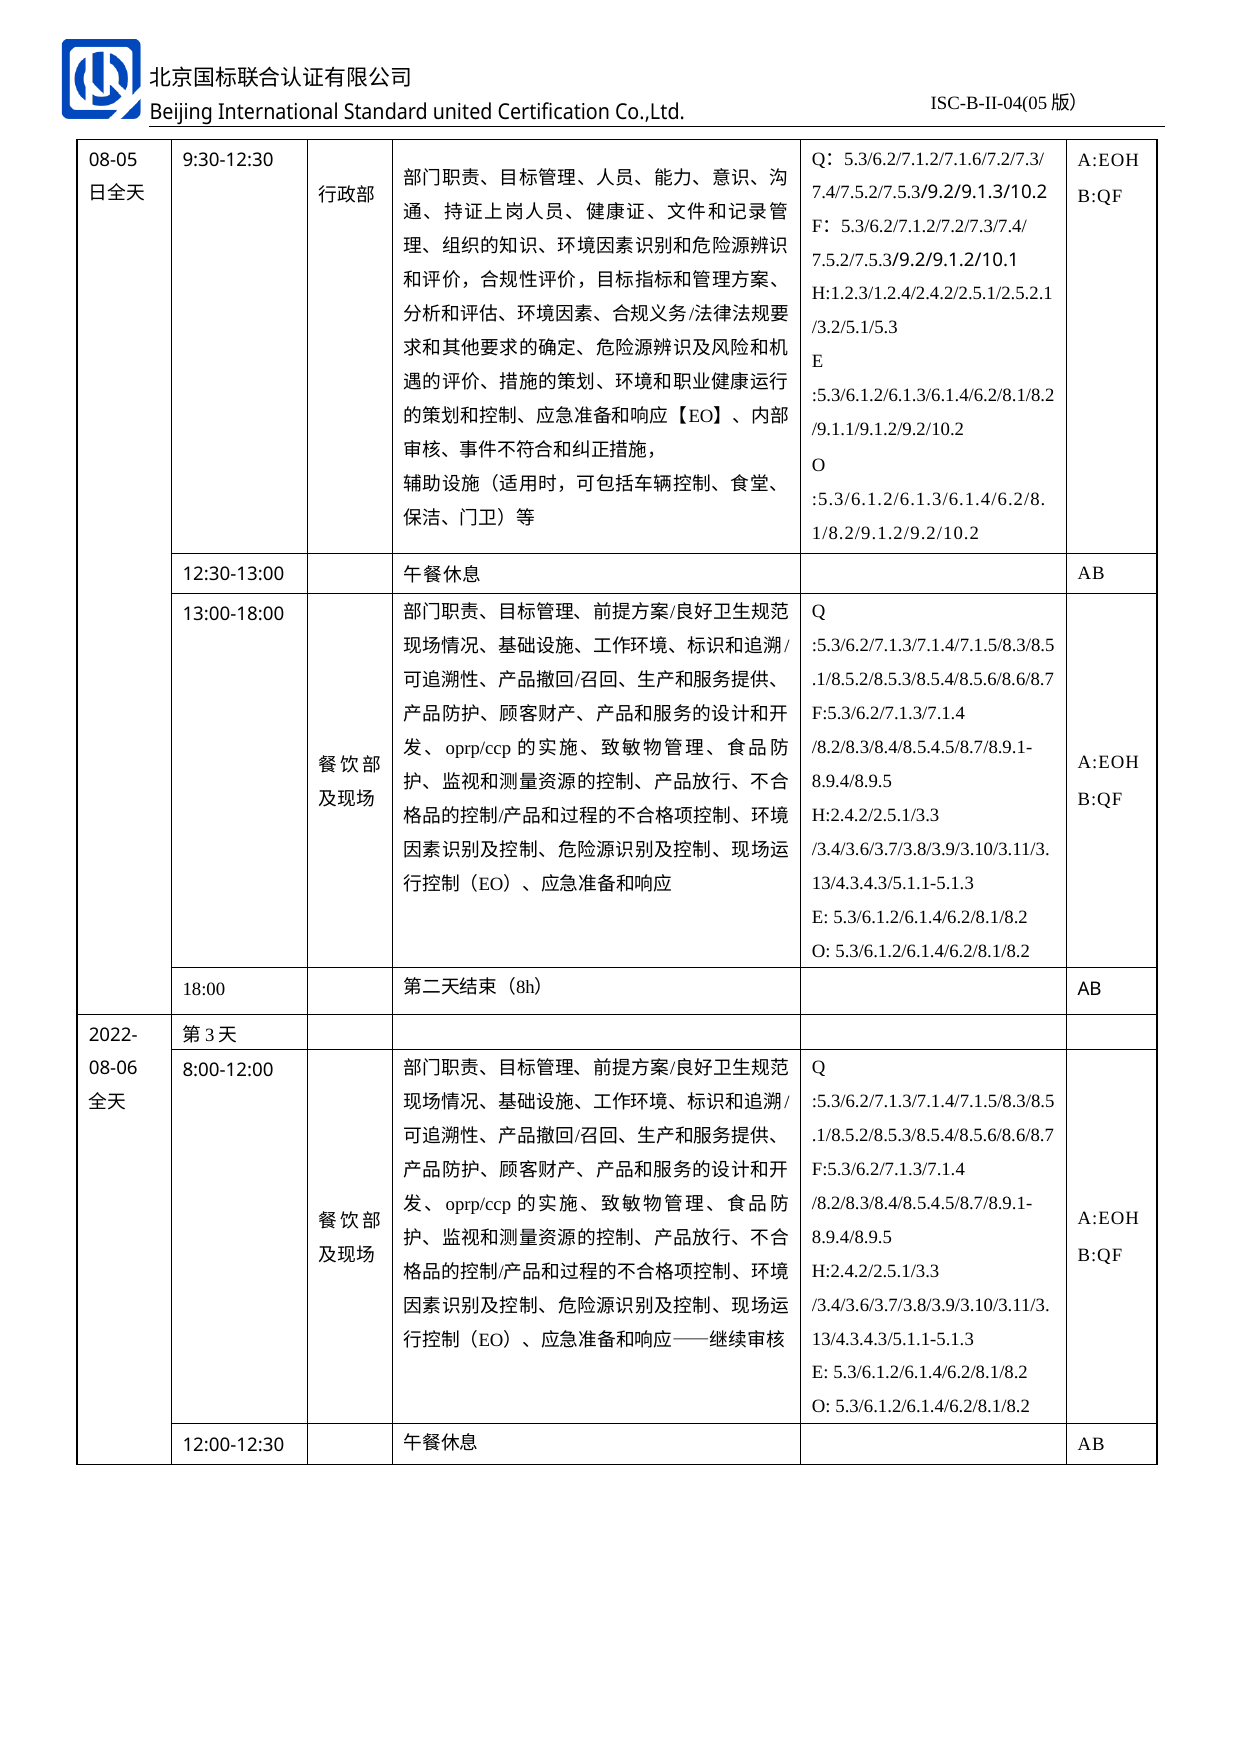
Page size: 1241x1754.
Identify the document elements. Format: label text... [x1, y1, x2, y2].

table_cell [801, 968, 1066, 1014]
table_cell [801, 1424, 1066, 1463]
table_cell 12:00-12:30 [172, 1424, 307, 1463]
picture [61, 39, 141, 119]
table_cell AB [1067, 554, 1156, 593]
table_cell 8:00-12:00 [172, 1050, 307, 1423]
table_cell 行政部 [308, 140, 392, 552]
table_cell 餐饮部及现场 [308, 594, 392, 967]
table_cell Q:5.3/6.2/7.1.3/7.1.4/7.1.5/8.3/8.5.1/8.5.2/8.5.3/8.5.4/8.5.6/8.6/8.7 F:5.3/6.2/7.1.3/7.1.4/8.2/8.3/8.4/8.5.4.5/8.7/8.9.1-8.9.4/8.9.5 H:2.4.2/2.5.1/3.3/3.4/3.6/3.7/3.8/3.9/3.10/3.11/3.13/4.3.4.3/5.1.1-5.1.3 E: 5.3/6.1.2/6.1.4/6.2/8.1/8.2 O: 5.3/6.1.2/6.1.4/6.2/8.1/8.2 [801, 1050, 1066, 1423]
table_cell A:EOH B:QF [1067, 1050, 1156, 1423]
table_cell Q：5.3/6.2/7.1.2/7.1.6/7.2/7.3/ 7.4/7.5.2/7.5.3/9.2/9.1.3/10.2 F：5.3/6.2/7.1.2/7.2/7.3/7.4/ 7.5.2/7.5.3/9.2/9.1.2/10.1 H:1.2.3/1.2.4/2.4.2/2.5.1/2.5.2.1/3.2/5.1/5.3 E:5.3/6.1.2/6.1.3/6.1.4/6.2/8.1/8.2/9.1.1/9.1.2/9.2/10.2 O:5.3/6.1.2/6.1.3/6.1.4/6.2/8.1/8.2/9.1.2/9.2/10.2 [801, 140, 1066, 552]
table_cell [308, 1424, 392, 1463]
table_cell A:EOH B:QF [1067, 594, 1156, 967]
table_cell [801, 554, 1066, 593]
table_cell [801, 1015, 1066, 1049]
table_cell 2022-08-05日全天 [78, 140, 171, 1014]
table_cell 2022-08-06全天 [78, 1015, 171, 1463]
table_cell 12:30-13:00 [172, 554, 307, 593]
table_cell [1067, 1015, 1156, 1049]
table_cell 餐饮部及现场 [308, 1050, 392, 1423]
table_cell 午餐休息 [393, 1424, 800, 1463]
table_cell A:EOH B:QF [1067, 140, 1156, 552]
table_cell [308, 1015, 392, 1049]
table_cell [308, 554, 392, 593]
table_cell 9:30-12:30 [172, 140, 307, 552]
table_cell 午餐休息 [393, 554, 800, 593]
table_cell [308, 968, 392, 1014]
table_cell [393, 1015, 800, 1049]
table_cell 第3天 [172, 1015, 307, 1049]
table_cell 第二天结束（8h） [393, 968, 800, 1014]
table_cell 部门职责、目标管理、人员、能力、意识、沟通、持证上岗人员、健康证、文件和记录管理、组织的知识、环境因素识别和危险源辨识和评价，合规性评价，目标指标和管理方案、分析和评估、环境因素、合规义务/法律法规要求和其他要求的确定、危险源辨识及风险和机遇的评价、措施的策划、环境和职业健康运行的策划和控制、应急准备和响应【EO】、内部审核、事件不符合和纠正措施， 辅助设施（适用时，可包括车辆控制、食堂、保洁、门卫）等 [393, 140, 800, 552]
table_cell AB [1067, 1424, 1156, 1463]
table_cell 13:00-18:00 [172, 594, 307, 967]
table_cell AB [1067, 968, 1156, 1014]
table_cell 部门职责、目标管理、前提方案/良好卫生规范现场情况、基础设施、工作环境、标识和追溯/可追溯性、产品撤回/召回、生产和服务提供、产品防护、顾客财产、产品和服务的设计和开发、oprp/ccp的实施、致敏物管理、食品防护、监视和测量资源的控制、产品放行、不合格品的控制/产品和过程的不合格项控制、环境因素识别及控制、危险源识别及控制、现场运行控制（EO）、应急准备和响应——继续审核 [393, 1050, 800, 1423]
table_cell 部门职责、目标管理、前提方案/良好卫生规范现场情况、基础设施、工作环境、标识和追溯/可追溯性、产品撤回/召回、生产和服务提供、产品防护、顾客财产、产品和服务的设计和开发、oprp/ccp的实施、致敏物管理、食品防护、监视和测量资源的控制、产品放行、不合格品的控制/产品和过程的不合格项控制、环境因素识别及控制、危险源识别及控制、现场运行控制（EO）、应急准备和响应 [393, 594, 800, 967]
table_cell 18:00 [172, 968, 307, 1014]
table_cell Q:5.3/6.2/7.1.3/7.1.4/7.1.5/8.3/8.5.1/8.5.2/8.5.3/8.5.4/8.5.6/8.6/8.7 F:5.3/6.2/7.1.3/7.1.4/8.2/8.3/8.4/8.5.4.5/8.7/8.9.1-8.9.4/8.9.5 H:2.4.2/2.5.1/3.3/3.4/3.6/3.7/3.8/3.9/3.10/3.11/3.13/4.3.4.3/5.1.1-5.1.3 E: 5.3/6.1.2/6.1.4/6.2/8.1/8.2 O: 5.3/6.1.2/6.1.4/6.2/8.1/8.2 [801, 594, 1066, 967]
